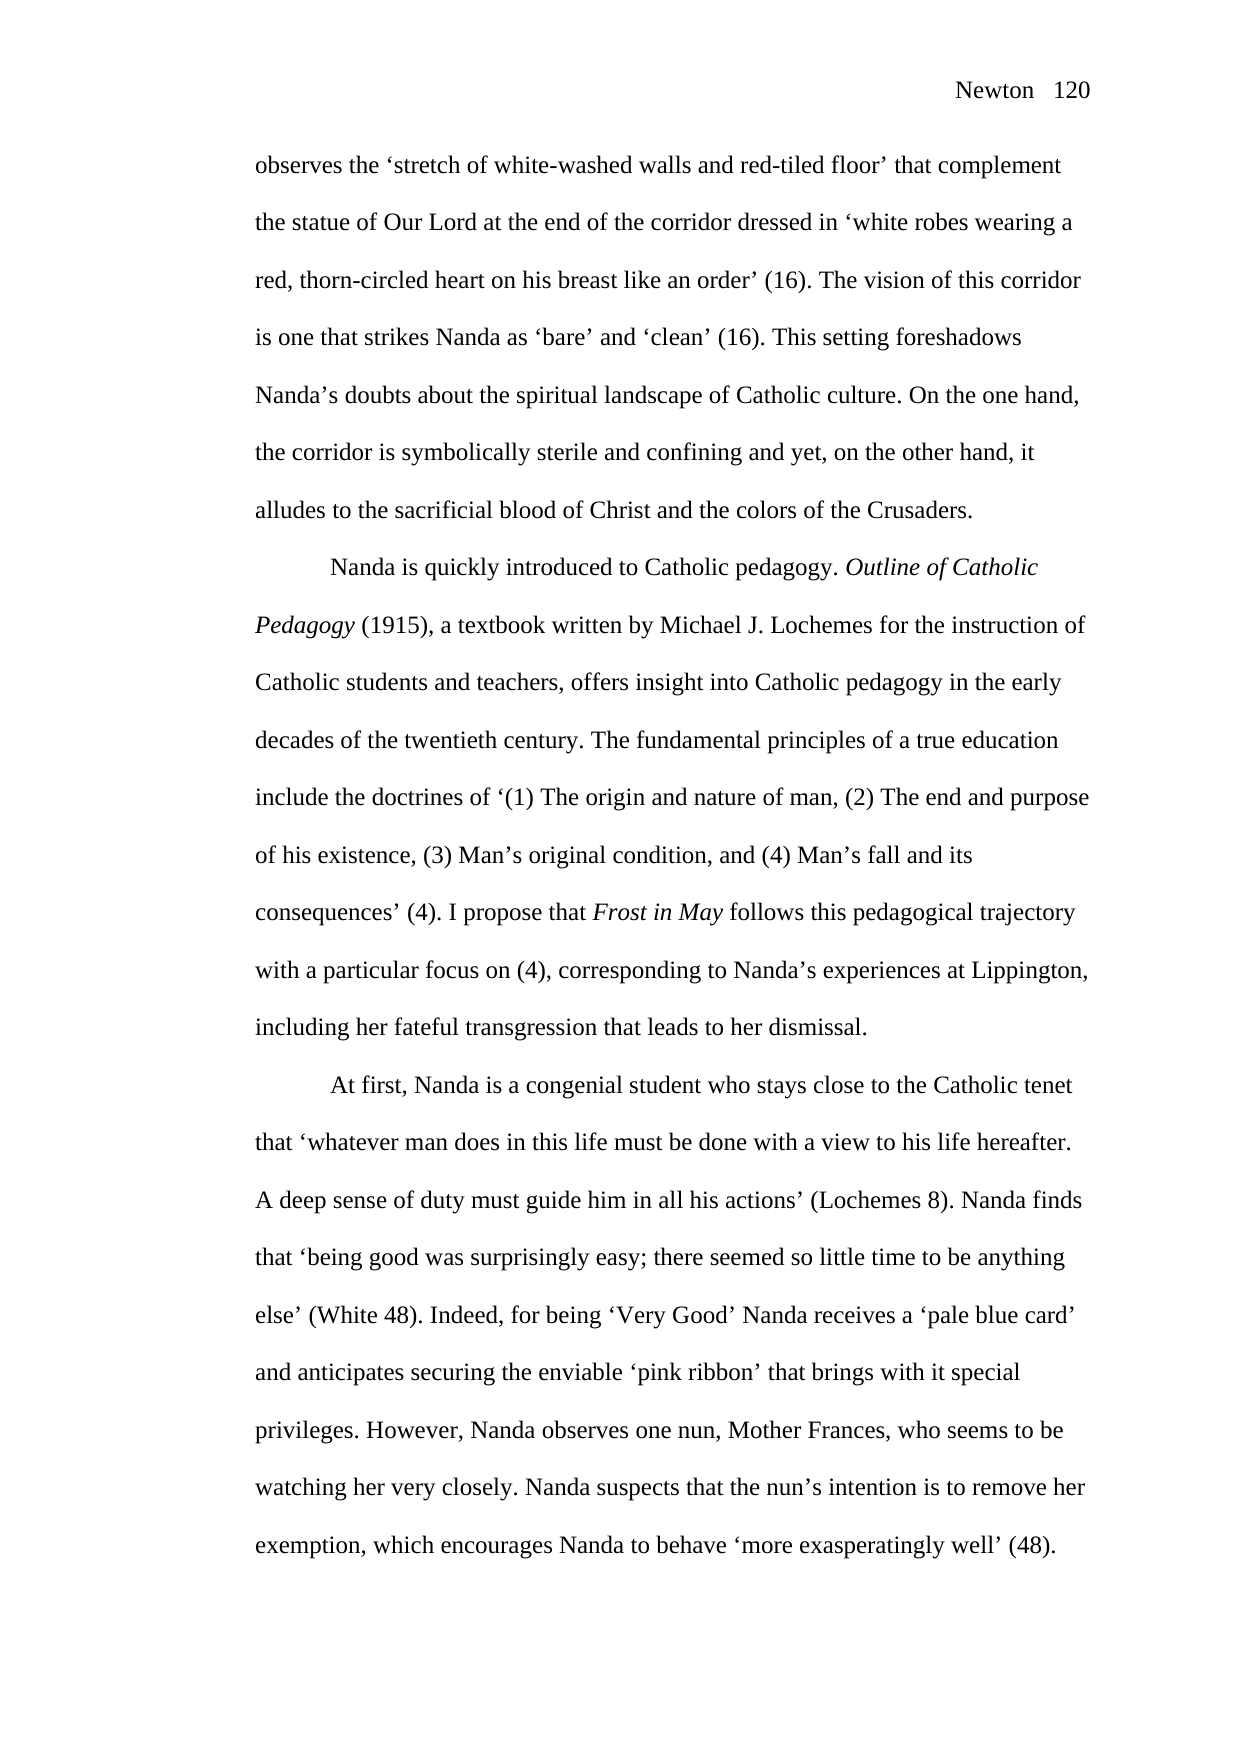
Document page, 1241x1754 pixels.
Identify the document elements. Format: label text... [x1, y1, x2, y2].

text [255, 1070, 1090, 1559]
text Nanda is quickly introduced to Catholic pedagogy. Outline of Catholic Pedagogy (1915), a textbook written by Michael J. Lochemes for the instruction of Catholic students and teachers, offers insight into Catholic pedagogy in the early decades of the twentieth century. The fundamental principles of a true education include the doctrines of ‘(1) The origin and nature of man, (2) The end and purpose of his existence, (3) Man’s original condition, and (4) Man’s fall and its consequences’ (4). I propose that Frost in May follows this pedagogical trajectory with a particular focus on (4), corresponding to Nanda’s experiences at Lippington, including her fateful transgression that leads to her dismissal. [255, 552, 1090, 1041]
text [255, 150, 1090, 524]
